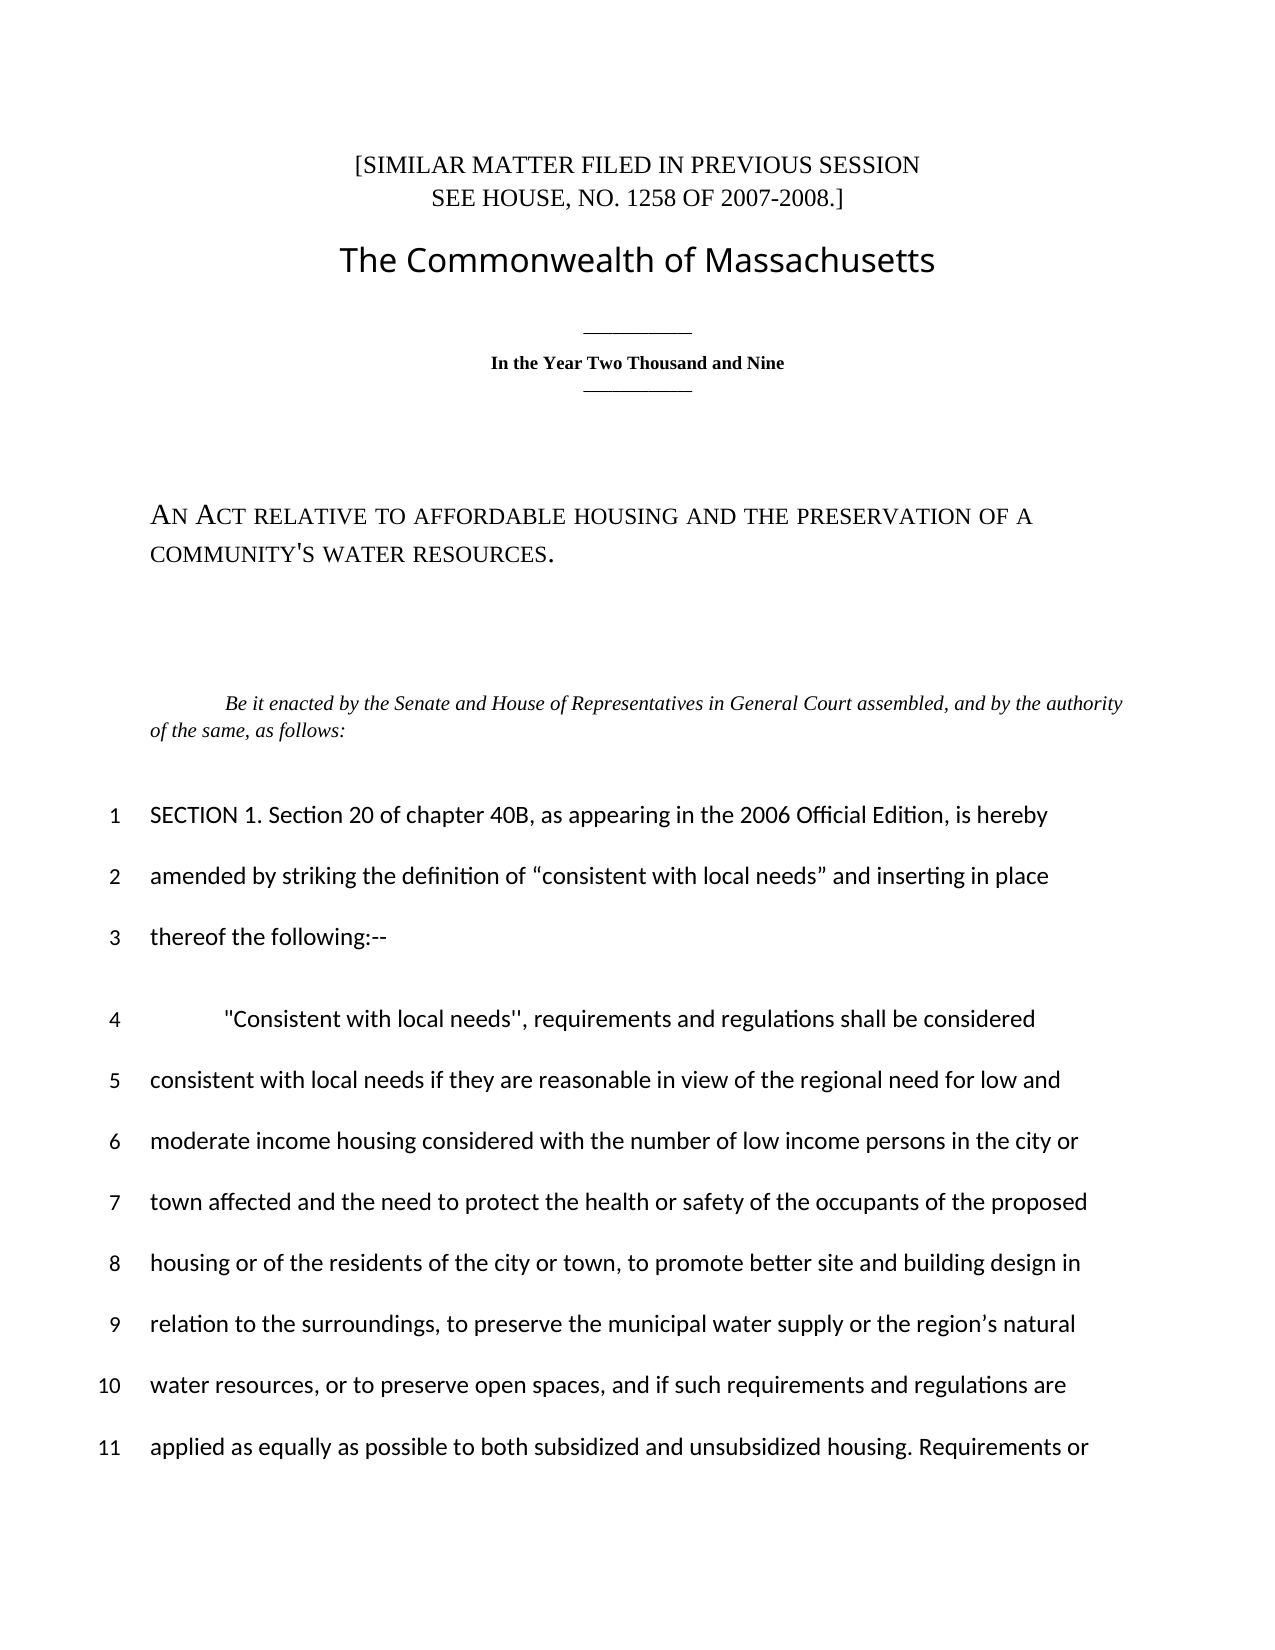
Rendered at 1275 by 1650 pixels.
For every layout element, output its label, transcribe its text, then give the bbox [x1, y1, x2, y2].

text _______________ [150, 319, 1125, 348]
text SECTION 1. Section 20 of chapter 40B, as appearing in the 2006 Official Edition, is hereby amended by striking the definition of “consistent with local needs” and inserting in place thereof the following:-- [150, 799, 1125, 952]
text In the Year Two Thousand and Nine [150, 352, 1125, 374]
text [150, 1003, 1125, 1461]
text _______________ [150, 377, 1125, 406]
text Be it enacted by the Senate and House of Representatives in General Court assembled, and by the authority of the same, as follows: [150, 691, 1125, 774]
text The Commonwealth of Massachusetts [150, 237, 1125, 314]
text [SIMILAR MATTER FILED IN PREVIOUS SESSION SEE HOUSE, NO. 1258 OF 2007-2008.] [150, 150, 1125, 212]
text An Act relative to affordable housing and the preservation of a community's water resources. [150, 497, 1125, 666]
